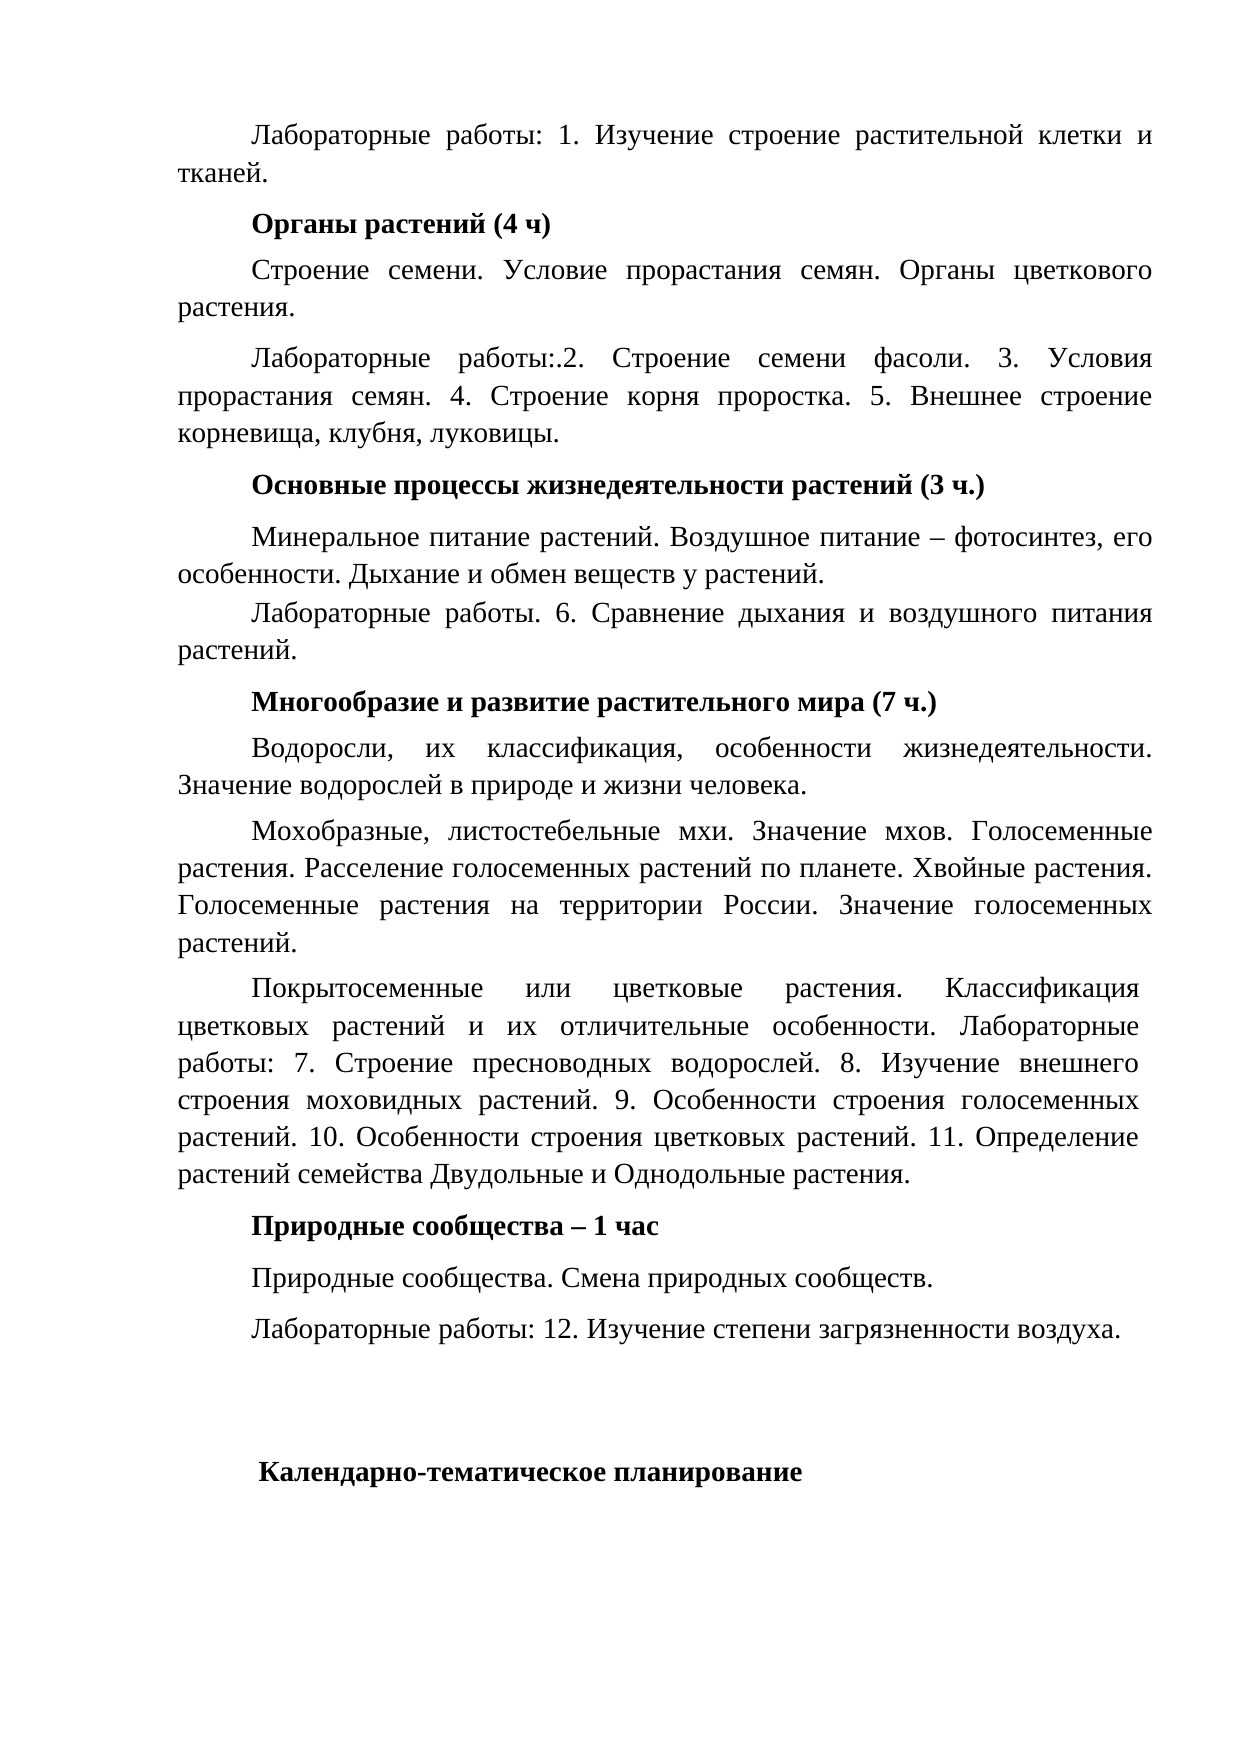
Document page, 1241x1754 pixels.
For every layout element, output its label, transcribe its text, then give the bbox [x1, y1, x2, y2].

text Природные сообщества – 1 час [251, 1208, 1159, 1241]
text Природные сообщества. Смена природных сообществ. [251, 1260, 1153, 1293]
text Основные процессы жизнедеятельности растений (3 ч.) [251, 467, 1159, 501]
text Лабораторные работы:.2. Строение семени фасоли. 3. Условия прорастания семян. 4. Строение корня проростка. 5. Внешнее строение корневища, клубня, луковицы. [177, 341, 1153, 448]
text Органы растений (4 ч) [251, 206, 1159, 240]
text Лабораторные работы: 1. Изучение строение растительной клетки и тканей. [177, 117, 1153, 188]
text Покрытосеменные или цветковые растения. Классификация цветковых растений и их отличительные особенности. Лабораторные работы: 7. Строение пресноводных водорослей. 8. Изучение внешнего строения моховидных растений. 9. Особенности строения голосеменных растений. 10. Особенности строения цветковых растений. 11. Определение растений семейства Двудольные и Однодольные растения. [177, 971, 1140, 1190]
text Мохобразные, листостебельные мхи. Значение мхов. Голосеменные растения. Расселение голосеменных растений по планете. Хвойные растения. Голосеменные растения на территории России. Значение голосеменных растений. [177, 813, 1153, 958]
text Водоросли, их классификация, особенности жизнедеятельности. Значение водорослей в природе и жизни человека. [177, 730, 1153, 801]
text Календарно-тематическое планирование [251, 1454, 1159, 1488]
text Лабораторные работы: 12. Изучение степени загрязненности воздуха. [251, 1311, 1153, 1345]
text Минеральное питание растений. Воздушное питание – фотосинтез, его особенности. Дыхание и обмен веществ у растений. [177, 519, 1153, 590]
text Лабораторные работы. 6. Сравнение дыхания и воздушного питания растений. [177, 595, 1153, 666]
text Многообразие и развитие растительного мира (7 ч.) [251, 684, 1159, 717]
text Строение семени. Условие прорастания семян. Органы цветкового растения. [177, 252, 1153, 323]
